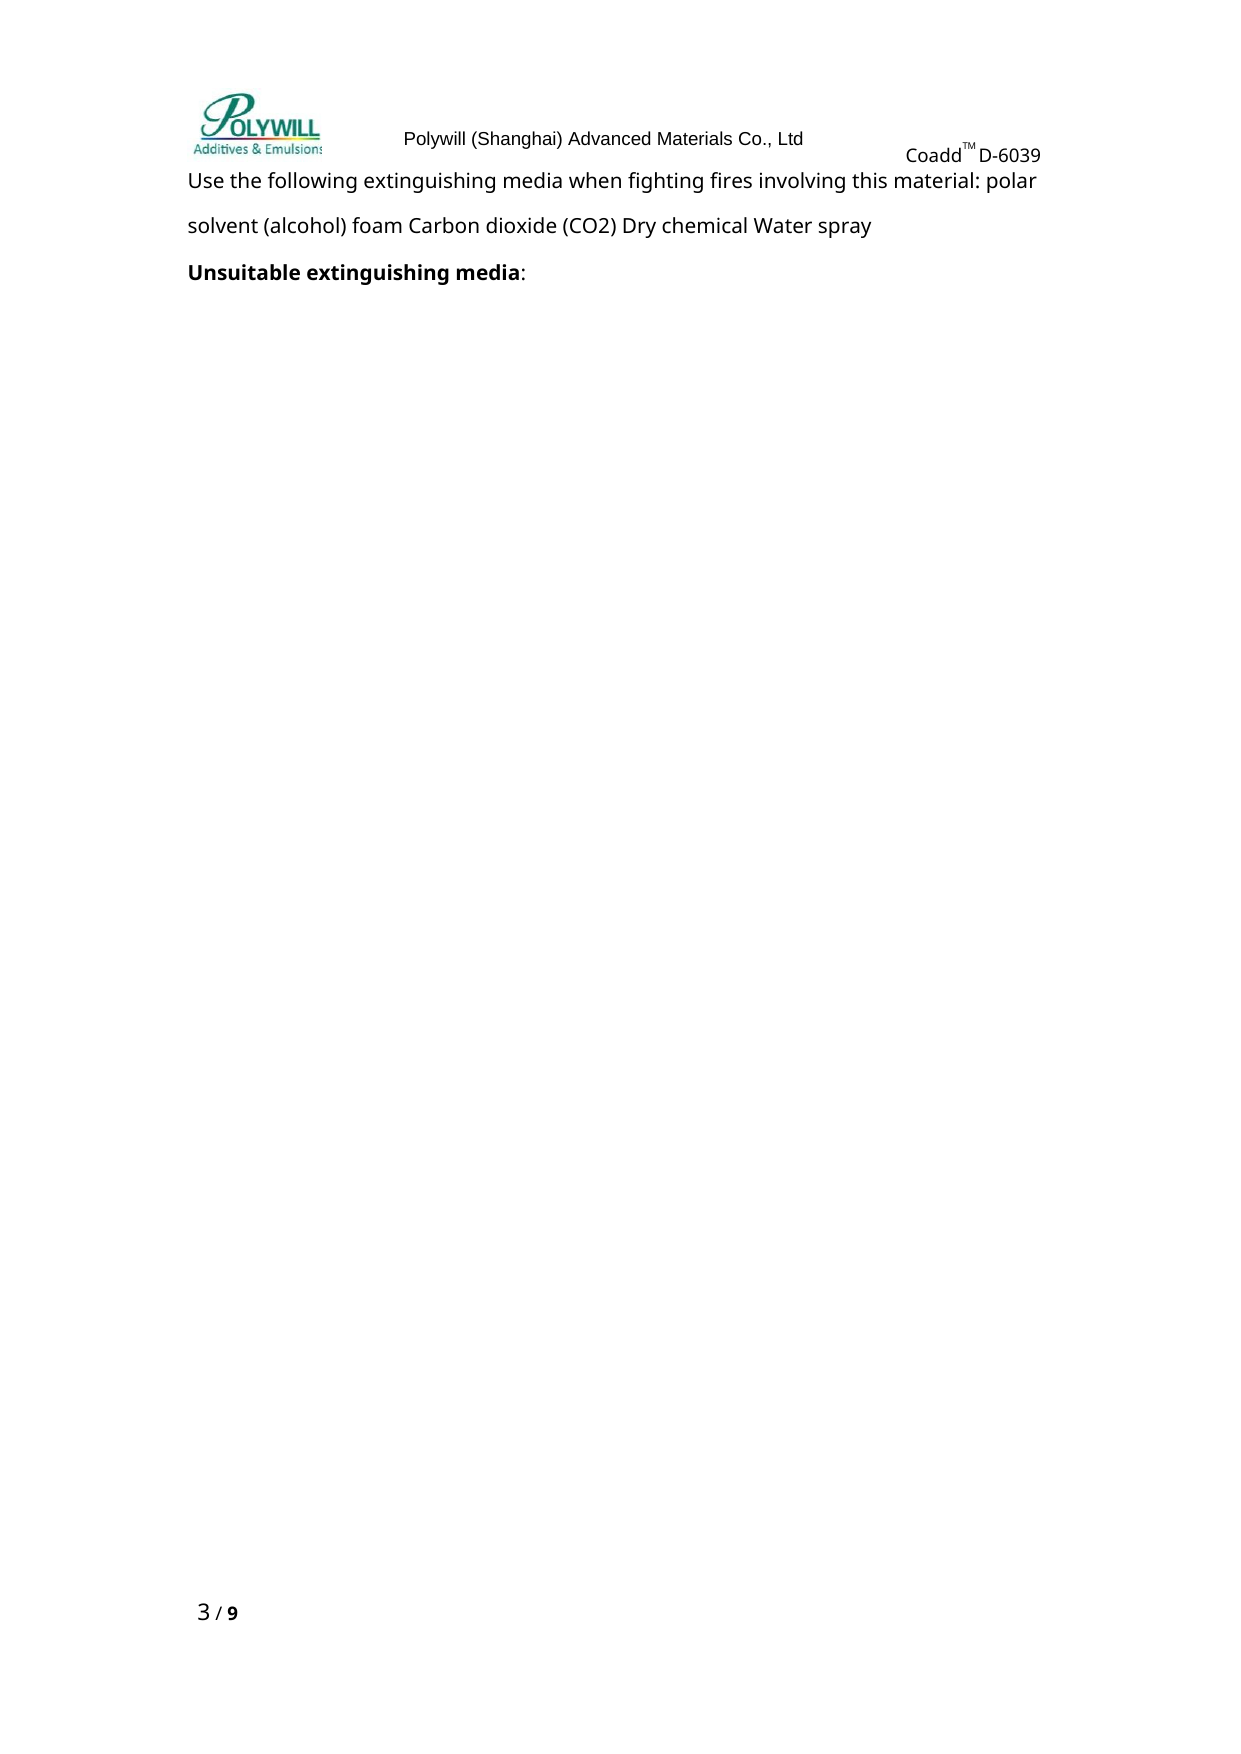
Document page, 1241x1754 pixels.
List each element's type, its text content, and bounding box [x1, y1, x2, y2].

text Use the following extinguishing media when fighting fires involving this material: polar solvent (alcohol) foam Carbon dioxide (CO2) Dry chemical Water spray [187, 167, 1067, 239]
subtitle Unsuitable extinguishing media: [187, 255, 1067, 286]
picture [187, 88, 330, 162]
